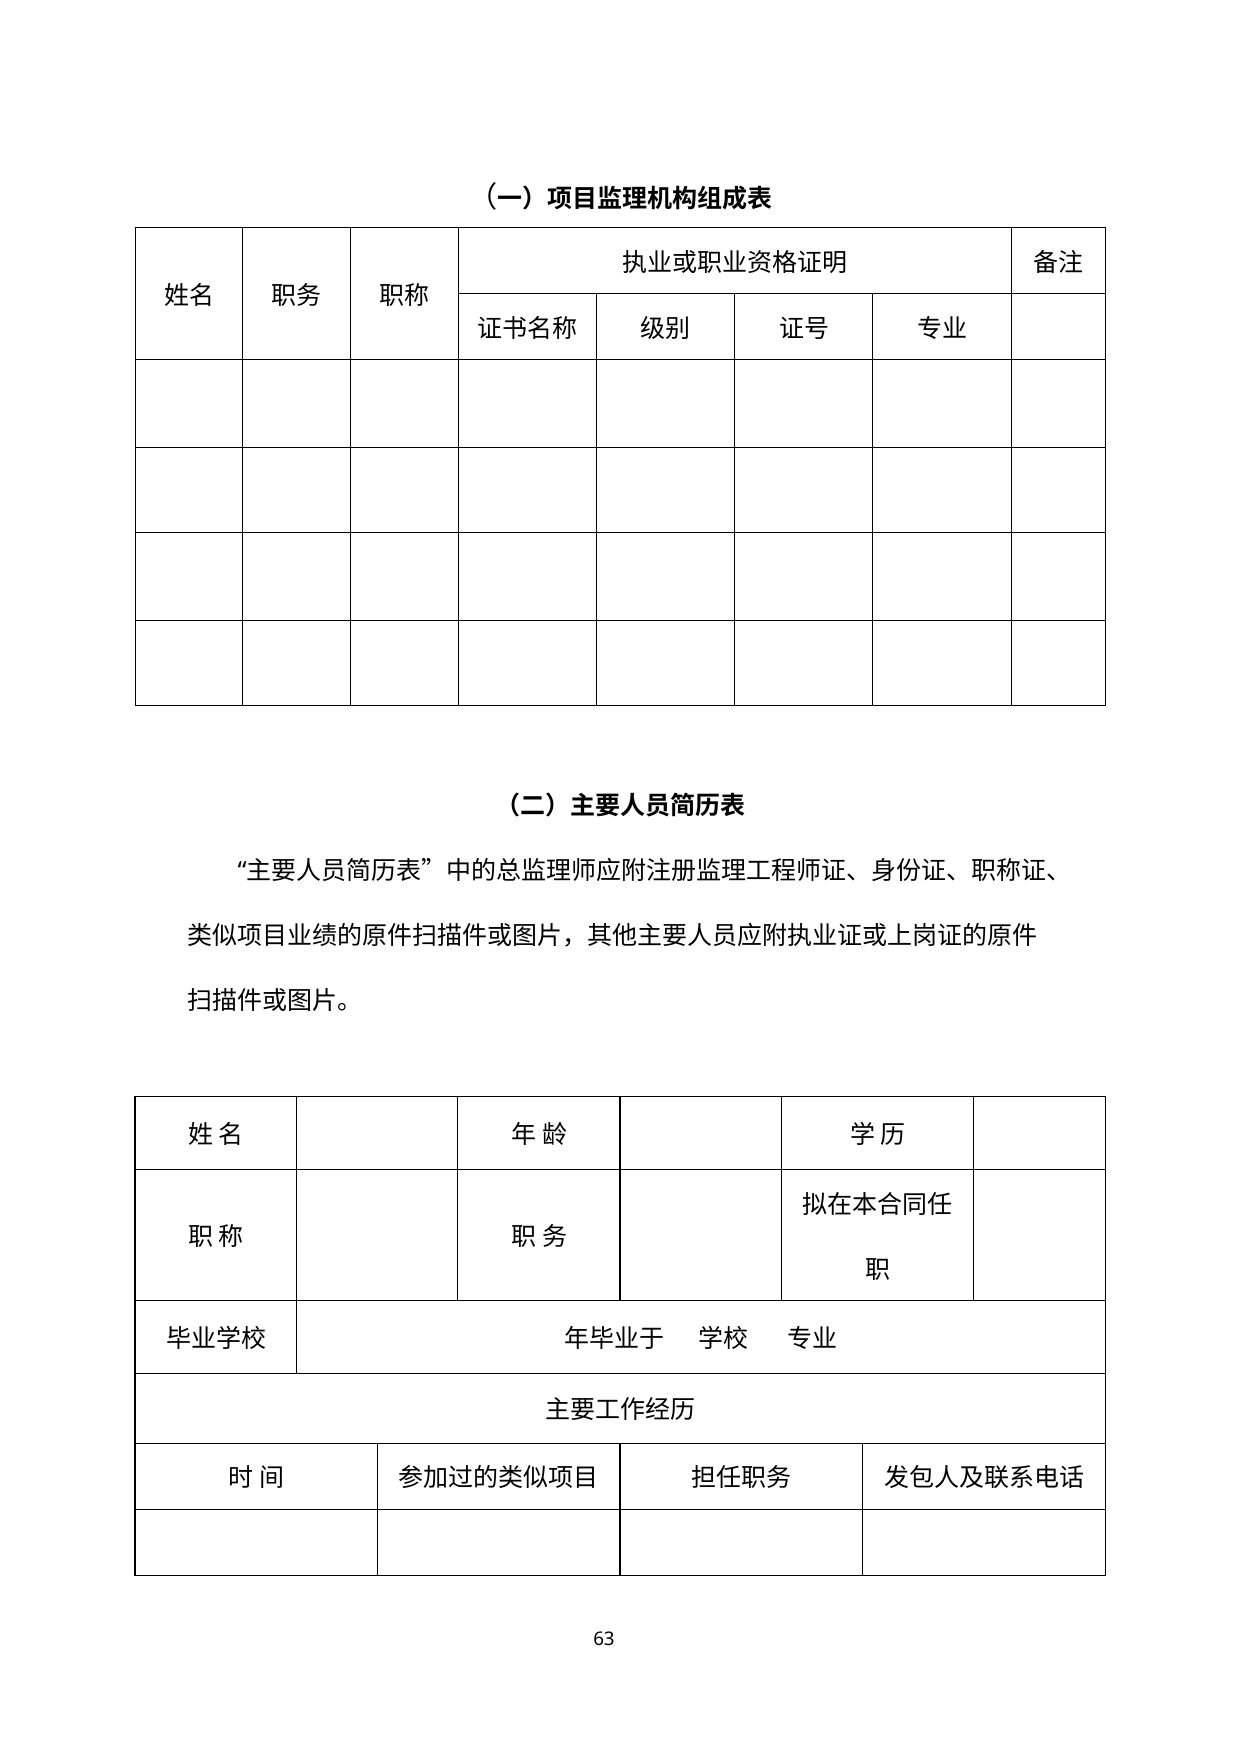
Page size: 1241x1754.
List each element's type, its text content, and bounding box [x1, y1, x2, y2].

table_cell [621, 1170, 781, 1300]
table_cell 职 称 [136, 1170, 296, 1300]
table_cell [1012, 533, 1105, 620]
table_cell [351, 621, 458, 705]
table_cell [1012, 448, 1105, 532]
table_cell [136, 1510, 377, 1574]
table_cell 参加过的类似项目 [378, 1444, 619, 1508]
table_cell [136, 621, 242, 705]
table_header 执业或职业资格证明 [459, 228, 1011, 293]
table_cell [863, 1510, 1105, 1574]
table_header 学 历 [782, 1097, 973, 1169]
table_cell 毕业学校 [136, 1301, 296, 1373]
table_cell 级别 [597, 294, 734, 359]
table_cell 担任职务 [621, 1444, 862, 1508]
table_header [974, 1097, 1105, 1169]
text （一）项目监理机构组成表 [187, 162, 1053, 227]
table_cell [597, 448, 734, 532]
table_cell [597, 533, 734, 620]
table_header 姓名 [136, 228, 242, 359]
table_cell 主要工作经历 [136, 1374, 1105, 1442]
table_cell [873, 621, 1011, 705]
table_header [297, 1097, 457, 1169]
table_cell [873, 448, 1011, 532]
table_cell [243, 448, 350, 532]
table_cell [378, 1510, 619, 1574]
table_cell [621, 1510, 862, 1574]
table_cell [136, 448, 242, 532]
table_cell [459, 533, 596, 620]
table_cell 证书名称 [459, 294, 596, 359]
table_header 职务 [243, 228, 350, 359]
table_cell 职 务 [458, 1170, 619, 1300]
table_cell [597, 360, 734, 447]
table_header 年 龄 [458, 1097, 619, 1169]
table_cell [243, 360, 350, 447]
text “主要人员简历表”中的总监理师应附注册监理工程师证、身份证、职称证、类似项目业绩的原件扫描件或图片，其他主要人员应附执业证或上岗证的原件扫描件或图片。 [187, 836, 1053, 1031]
table_cell [1012, 294, 1105, 359]
table_cell [735, 360, 872, 447]
table_header 姓 名 [136, 1097, 296, 1169]
table_cell [136, 360, 242, 447]
table_cell [597, 621, 734, 705]
table_cell [735, 448, 872, 532]
table_cell [1012, 621, 1105, 705]
table_cell 发包人及联系电话 [863, 1444, 1105, 1508]
table_cell [136, 533, 242, 620]
table_cell 拟在本合同任职 [782, 1170, 973, 1300]
table_cell 年毕业于 学校 专业 [297, 1301, 1105, 1373]
table_cell [873, 533, 1011, 620]
table_cell [351, 533, 458, 620]
table_cell [351, 360, 458, 447]
table_cell [351, 448, 458, 532]
text （二）主要人员简历表 [187, 771, 1053, 836]
table_cell [243, 533, 350, 620]
table_cell [873, 360, 1011, 447]
table_header 职称 [351, 228, 458, 359]
table_cell 时 间 [136, 1444, 377, 1508]
table_cell [459, 360, 596, 447]
table_header [621, 1097, 781, 1169]
table_cell [1012, 360, 1105, 447]
table_cell [735, 621, 872, 705]
table_cell 证号 [735, 294, 872, 359]
table_cell [297, 1170, 457, 1300]
table_cell [974, 1170, 1105, 1300]
table_cell [459, 448, 596, 532]
table_cell [735, 533, 872, 620]
table_cell [459, 621, 596, 705]
table_header 备注 [1012, 228, 1105, 293]
table_cell [243, 621, 350, 705]
table_cell 专业 [873, 294, 1011, 359]
